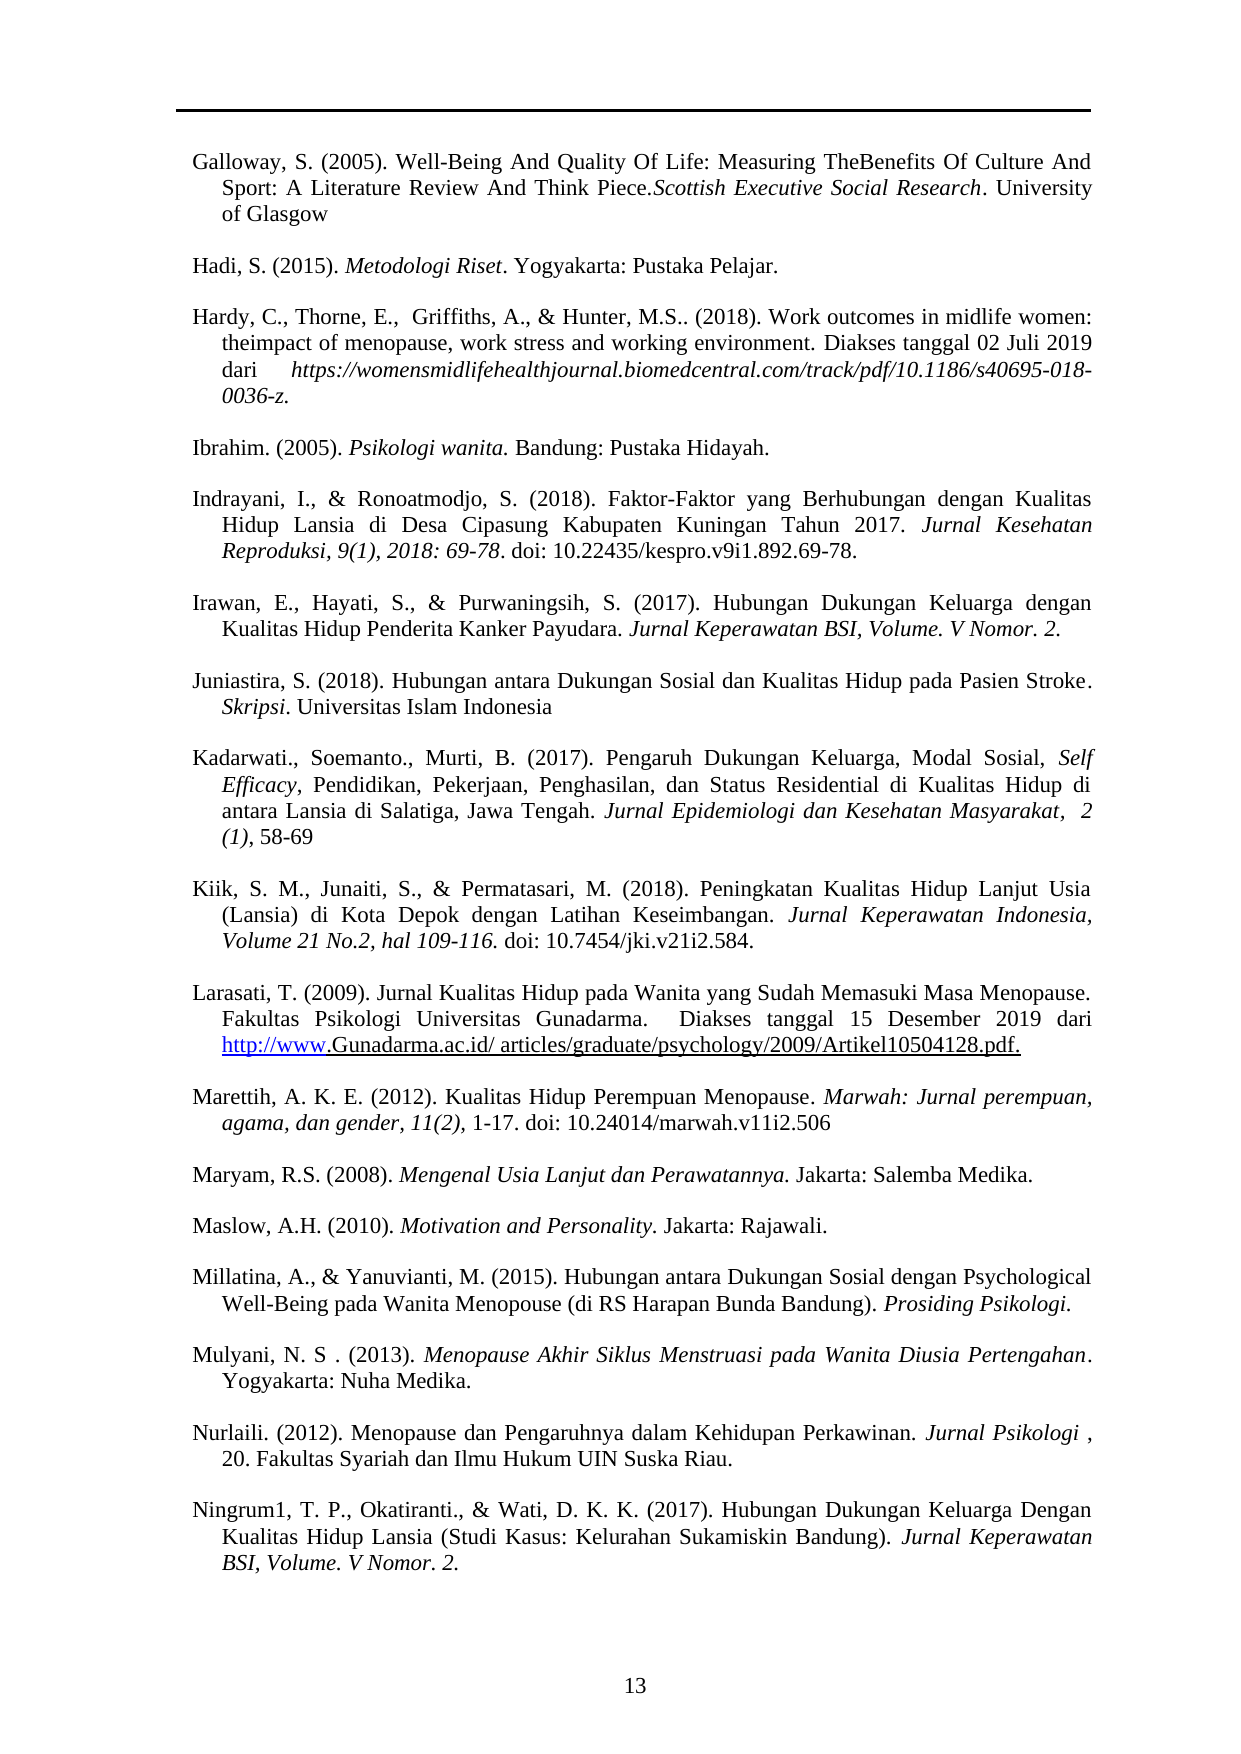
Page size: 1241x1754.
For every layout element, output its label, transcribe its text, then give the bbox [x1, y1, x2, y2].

text Marettih, A. K. E. (2012). Kualitas Hidup Perempuan Menopause. Marwah: Jurnal perempuan, agama, dan gender, 11(2), 1-17. doi: 10.24014/marwah.v11i2.506 [192, 1083, 1092, 1136]
text Hadi, S. (2015). Metodologi Riset. Yogyakarta: Pustaka Pelajar. [192, 252, 1092, 278]
text Indrayani, I., & Ronoatmodjo, S. (2018). Faktor-Faktor yang Berhubungan dengan Kualitas Hidup Lansia di Desa Cipasung Kabupaten Kuningan Tahun 2017. Jurnal Kesehatan Reproduksi, 9(1), 2018: 69-78. doi: 10.22435/kespro.v9i1.892.69-78. [192, 485, 1092, 564]
text Juniastira, S. (2018). Hubungan antara Dukungan Sosial dan Kualitas Hidup pada Pasien Stroke. Skripsi. Universitas Islam Indonesia [192, 667, 1092, 719]
text Irawan, E., Hayati, S., & Purwaningsih, S. (2017). Hubungan Dukungan Keluarga dengan Kualitas Hidup Penderita Kanker Payudara. Jurnal Keperawatan BSI, Volume. V Nomor. 2. [192, 589, 1092, 642]
text Kiik, S. M., Junaiti, S., & Permatasari, M. (2018). Peningkatan Kualitas Hidup Lanjut Usia (Lansia) di Kota Depok dengan Latihan Keseimbangan. Jurnal Keperawatan Indonesia, Volume 21 No.2, hal 109-116. doi: 10.7454/jki.v21i2.584. [192, 875, 1092, 954]
text Millatina, A., & Yanuvianti, M. (2015). Hubungan antara Dukungan Sosial dengan Psychological Well-Being pada Wanita Menopouse (di RS Harapan Bunda Bandung). Prosiding Psikologi. [192, 1263, 1092, 1316]
text Nurlaili. (2012). Menopause dan Pengaruhnya dalam Kehidupan Perkawinan. Jurnal Psikologi , 20. Fakultas Syariah dan Ilmu Hukum UIN Suska Riau. [192, 1419, 1092, 1471]
text Ibrahim. (2005). Psikologi wanita. Bandung: Pustaka Hidayah. [192, 433, 1092, 460]
text Hardy, C., Thorne, E., Griffiths, A., & Hunter, M.S.. (2018). Work outcomes in midlife women: theimpact of menopause, work stress and working environment. Diakses tanggal 02 Juli 2019 dari https://womensmidlifehealthjournal.biomedcentral.com/track/pdf/10.1186/s40695-018-0036-z. [192, 303, 1092, 408]
text Ningrum1, T. P., Okatiranti., & Wati, D. K. K. (2017). Hubungan Dukungan Keluarga Dengan Kualitas Hidup Lansia (Studi Kasus: Kelurahan Sukamiskin Bandung). Jurnal Keperawatan BSI, Volume. V Nomor. 2. [192, 1496, 1092, 1576]
text Mulyani, N. S . (2013). Menopause Akhir Siklus Menstruasi pada Wanita Diusia Pertengahan. Yogyakarta: Nuha Medika. [192, 1341, 1092, 1394]
text Larasati, T. (2009). Jurnal Kualitas Hidup pada Wanita yang Sudah Memasuki Masa Menopause. Fakultas Psikologi Universitas Gunadarma. Diakses tanggal 15 Desember 2019 dari http://www.Gunadarma.ac.id/ articles/graduate/psychology/2009/Artikel10504128.pdf. [192, 979, 1092, 1058]
text Maslow, A.H. (2010). Motivation and Personality. Jakarta: Rajawali. [192, 1212, 1092, 1238]
text Galloway, S. (2005). Well-Being And Quality Of Life: Measuring TheBenefits Of Culture And Sport: A Literature Review And Think Piece.Scottish Executive Social Research. University of Glasgow [192, 148, 1092, 227]
text Maryam, R.S. (2008). Mengenal Usia Lanjut dan Perawatannya. Jakarta: Salemba Medika. [192, 1161, 1092, 1187]
text Kadarwati., Soemanto., Murti, B. (2017). Pengaruh Dukungan Keluarga, Modal Sosial, Self Efficacy, Pendidikan, Pekerjaan, Penghasilan, dan Status Residential di Kualitas Hidup di antara Lansia di Salatiga, Jawa Tengah. Jurnal Epidemiologi dan Kesehatan Masyarakat, 2 (1), 58-69 [192, 744, 1092, 850]
